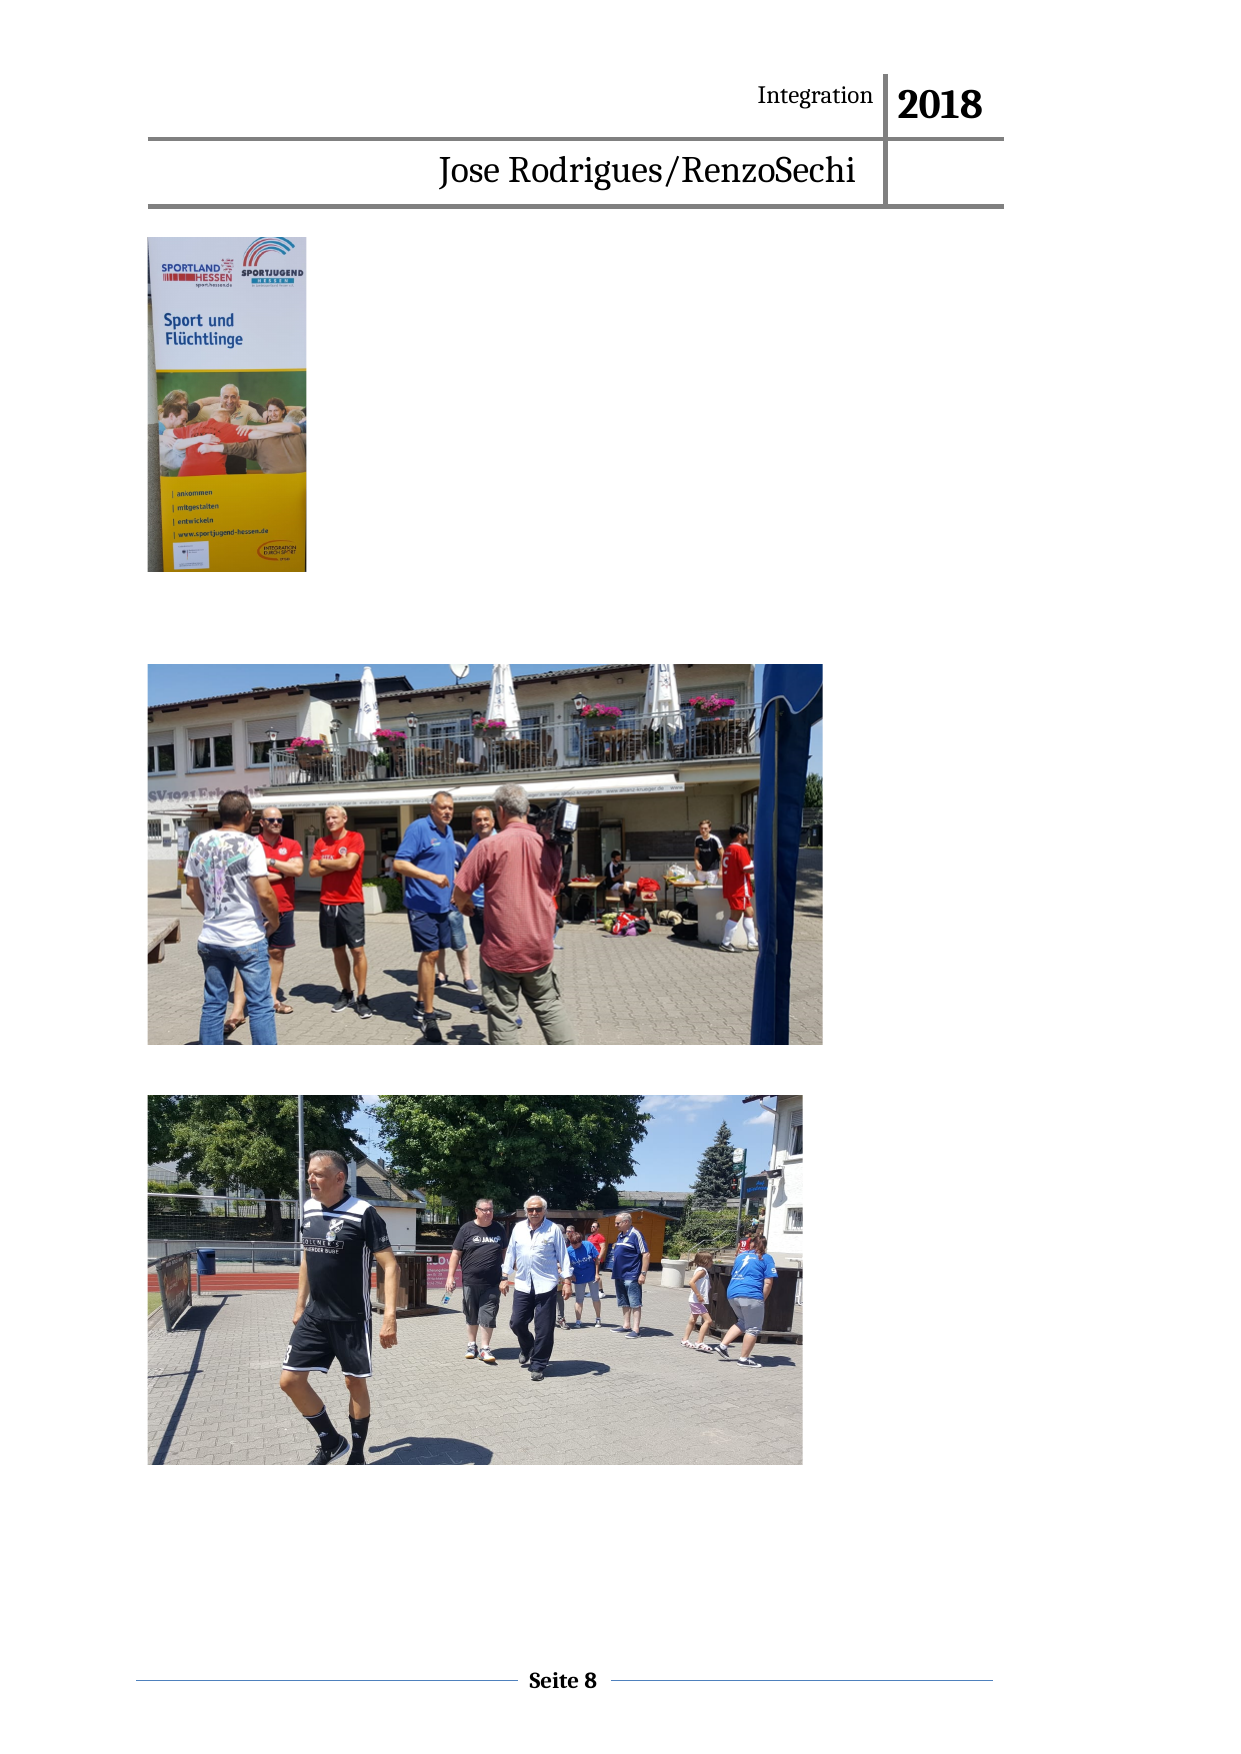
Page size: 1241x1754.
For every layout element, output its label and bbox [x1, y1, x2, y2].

picture [147, 664, 823, 1045]
picture [147, 1095, 803, 1465]
picture [147, 237, 307, 572]
